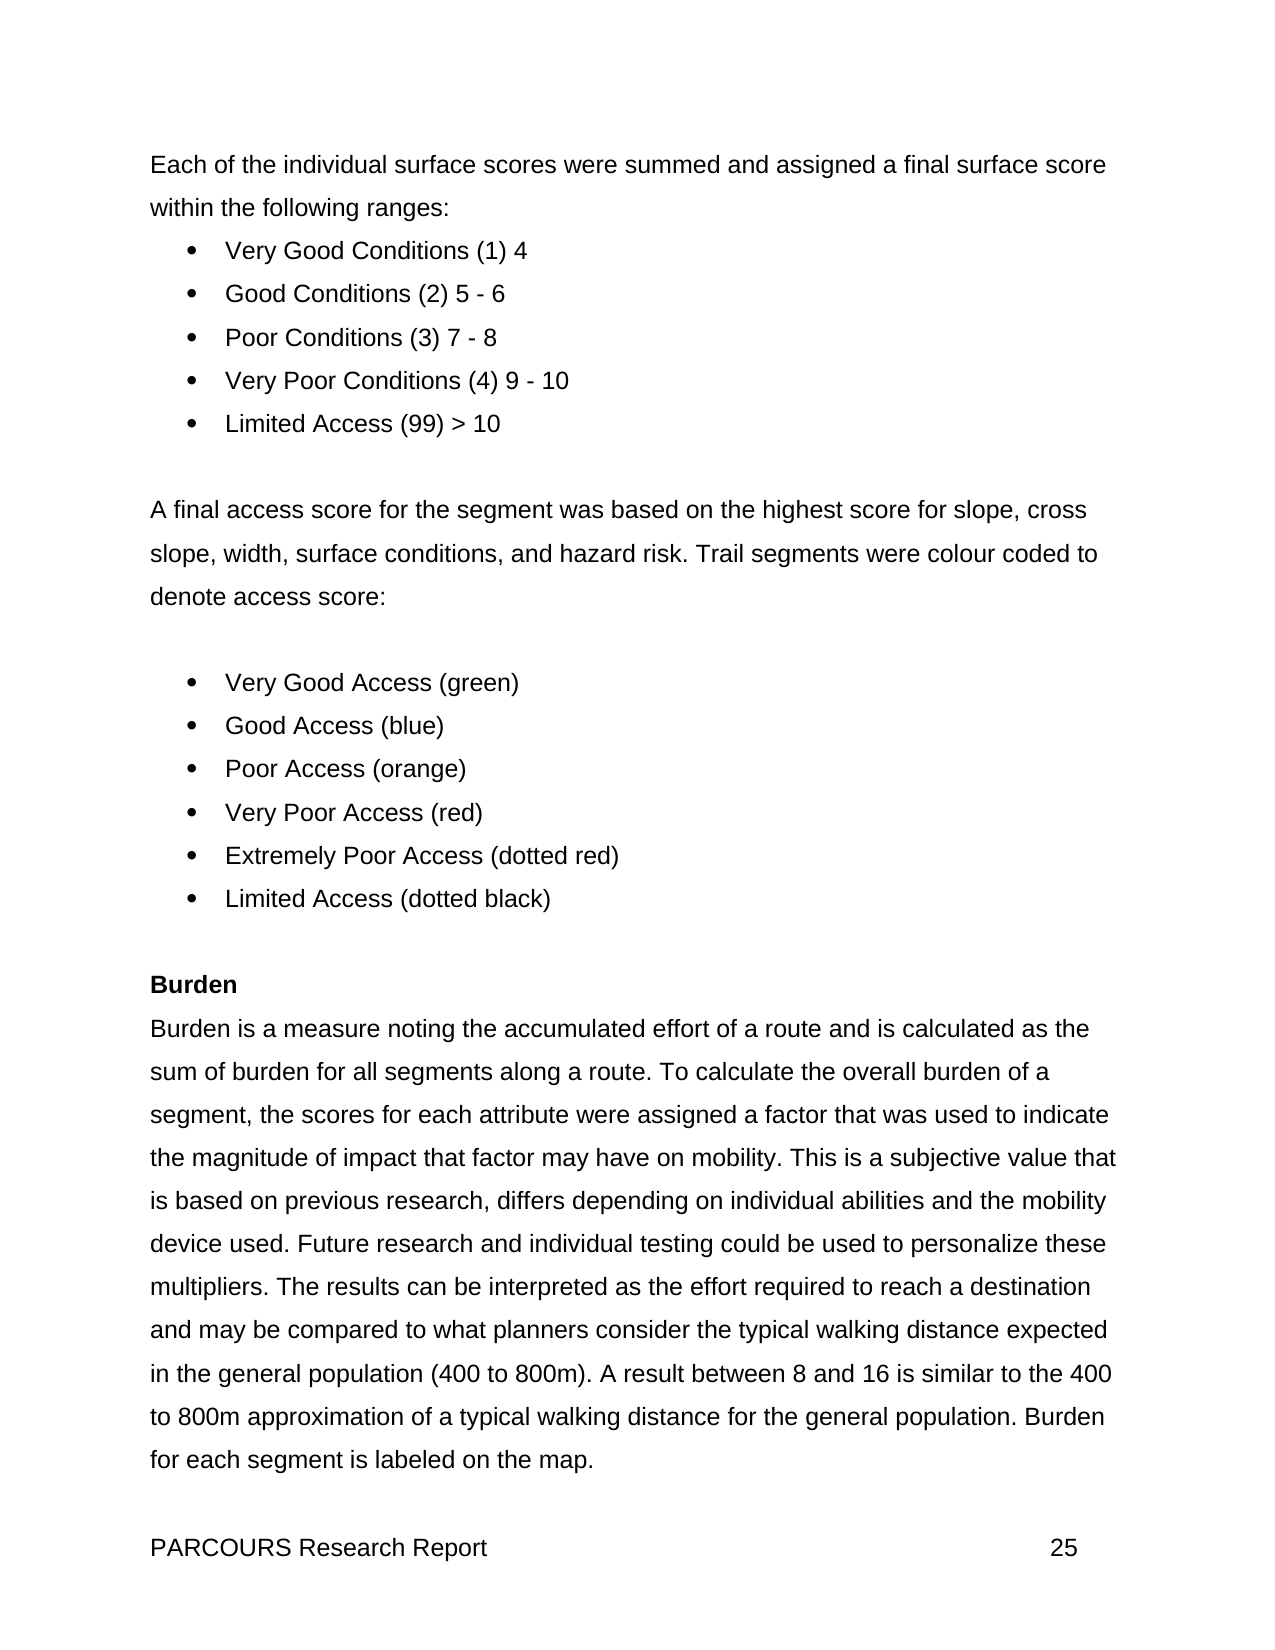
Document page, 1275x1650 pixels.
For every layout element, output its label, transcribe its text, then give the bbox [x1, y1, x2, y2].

list Very Poor Access (red) [187, 798, 1125, 827]
list Limited Access (99) > 10 [187, 409, 1125, 438]
list Very Good Access (green) [187, 668, 1125, 697]
list Poor Conditions (3) 7 - 8 [187, 323, 1125, 352]
list Very Poor Conditions (4) 9 - 10 [187, 366, 1125, 395]
list Limited Access (dotted black) [187, 884, 1125, 913]
text Burden [150, 971, 1125, 999]
list Good Access (blue) [187, 711, 1125, 740]
list Good Conditions (2) 5 - 6 [187, 279, 1125, 308]
text Each of the individual surface scores were summed and assigned a final surface score within the following ranges: [150, 150, 1125, 222]
text A final access score for the segment was based on the highest score for slope, cross slope, width, surface conditions, and hazard risk. Trail segments were colour coded to denote access score: [150, 496, 1125, 611]
list Poor Access (orange) [187, 754, 1125, 783]
text Burden is a measure noting the accumulated effort of a route and is calculated as the sum of burden for all segments along a route. To calculate the overall burden of a segment, the scores for each attribute were assigned a factor that was used to indicate the magnitude of impact that factor may have on mobility. This is a subjective value that is based on previous research, differs depending on individual abilities and the mobility device used. Future research and individual testing could be used to personalize these multipliers. The results can be interpreted as the effort required to reach a destination and may be compared to what planners consider the typical walking distance expected in the general population (400 to 800m). A result between 8 and 16 is similar to the 400 to 800m approximation of a typical walking distance for the general population. Burden for each segment is labeled on the map. [150, 1014, 1125, 1474]
list Extremely Poor Access (dotted red) [187, 841, 1125, 870]
list Very Good Conditions (1) 4 [187, 236, 1125, 265]
